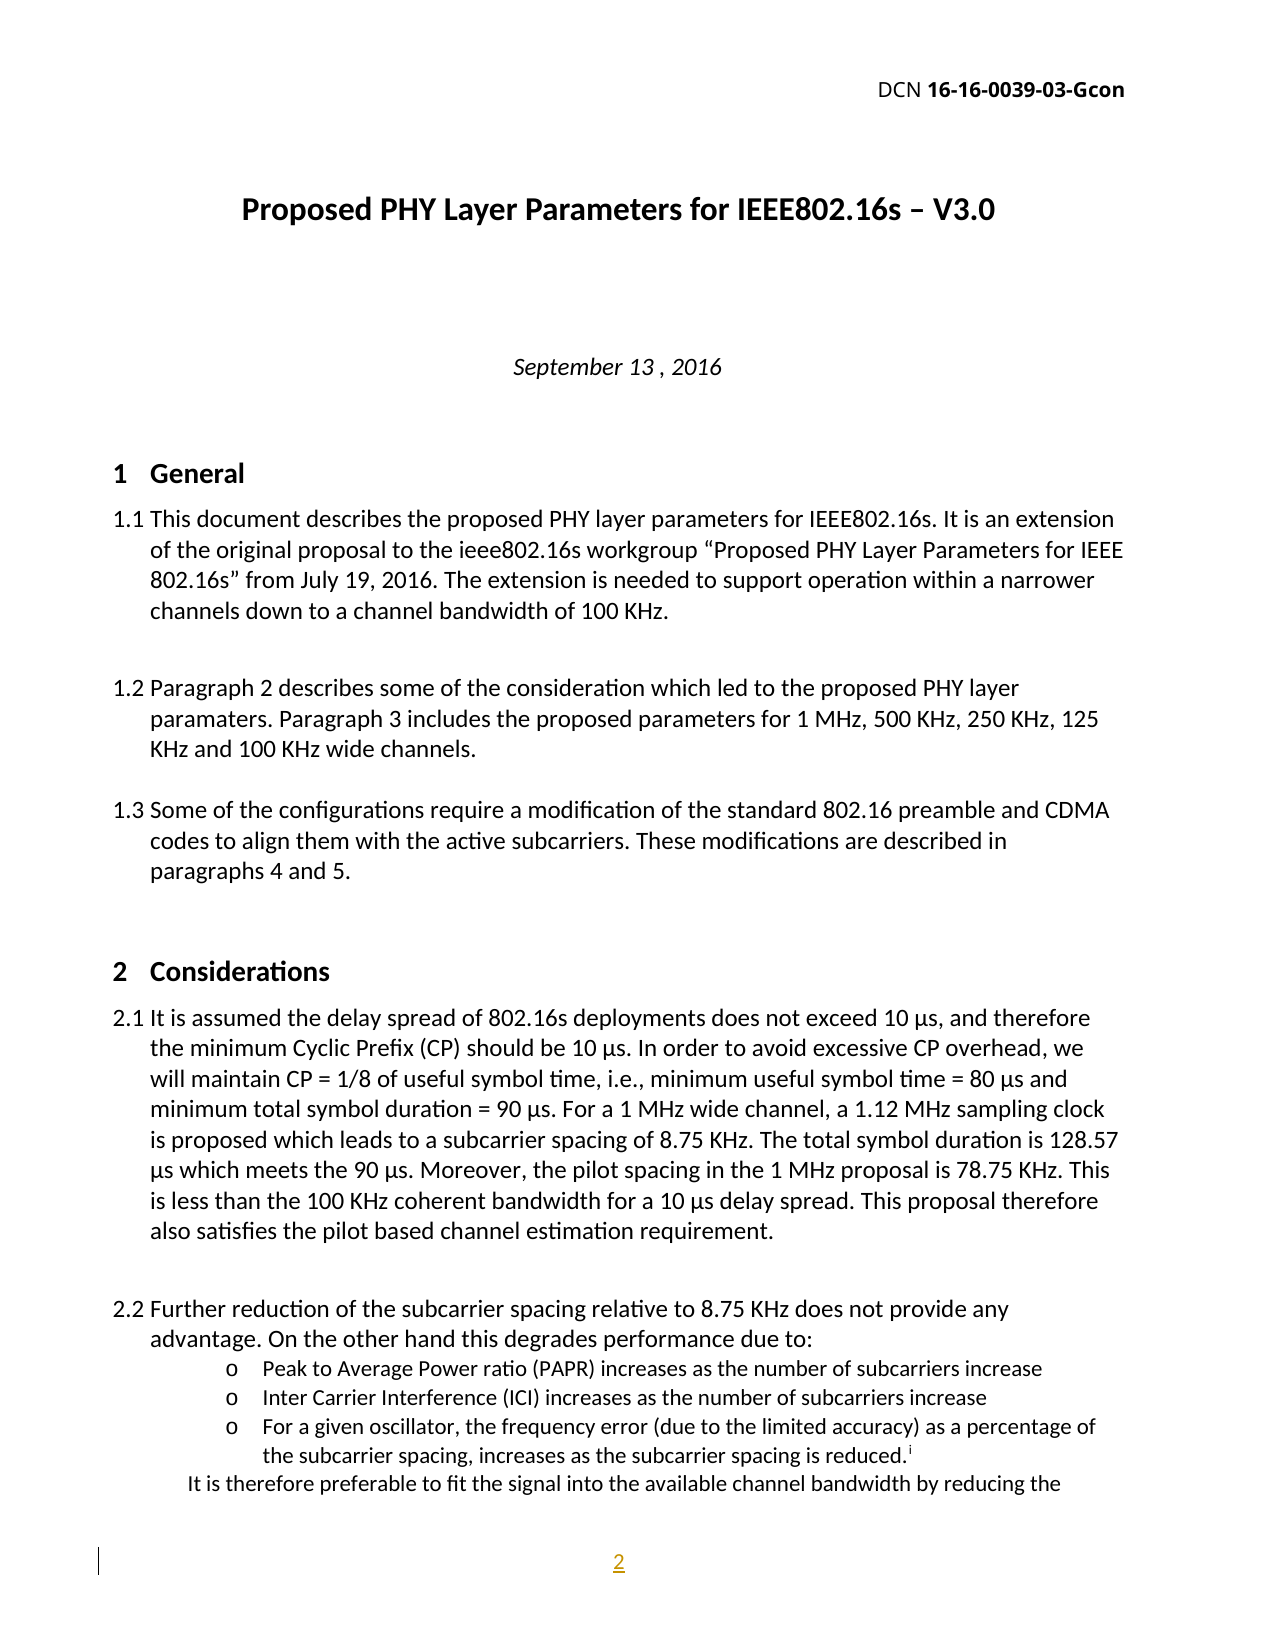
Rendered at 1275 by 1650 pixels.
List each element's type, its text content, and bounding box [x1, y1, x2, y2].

list General [112, 455, 1125, 491]
list This document describes the proposed PHY layer parameters for IEEE802.16s. It is an extension of the original proposal to the ieee802.16s workgroup “Proposed PHY Layer Parameters for IEEE 802.16s” from July 19, 2016. The extension is needed to support operation within a narrower channels down to a channel bandwidth of 100 KHz. [112, 503, 1125, 625]
list Further reduction of the subcarrier spacing relative to 8.75 KHz does not provide any advantage. On the other hand this degrades performance due to: [112, 1293, 1125, 1354]
list Paragraph 2 describes some of the consideration which led to the proposed PHY layer paramaters. Paragraph 3 includes the proposed parameters for 1 MHz, 500 KHz, 250 KHz, 125 KHz and 100 KHz wide channels. [112, 672, 1125, 764]
subtitle Proposed PHY Layer Parameters for IEEE802.16s – V3.0 [112, 187, 1125, 228]
list Peak to Average Power ratio (PAPR) increases as the number of subcarriers increase [225, 1354, 1125, 1383]
list Inter Carrier Interference (ICI) increases as the number of subcarriers increase [225, 1383, 1125, 1412]
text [187, 1469, 1125, 1497]
list Considerations [112, 953, 1125, 989]
list For a given oscillator, the frequency error (due to the limited accuracy) as a percentage of the subcarrier spacing, increases as the subcarrier spacing is reduced. [225, 1412, 1125, 1469]
text September 13 , 2016 [112, 351, 1125, 381]
list It is assumed the delay spread of 802.16s deployments does not exceed 10 µs, and therefore the minimum Cyclic Prefix (CP) should be 10 µs. In order to avoid excessive CP overhead, we will maintain CP = 1/8 of useful symbol time, i.e., minimum useful symbol time = 80 µs and minimum total symbol duration = 90 µs. For a 1 MHz wide channel, a 1.12 MHz sampling clock is proposed which leads to a subcarrier spacing of 8.75 KHz. The total symbol duration is 128.57 µs which meets the 90 µs. Moreover, the pilot spacing in the 1 MHz proposal is 78.75 KHz. This is less than the 100 KHz coherent bandwidth for a 10 µs delay spread. This proposal therefore also satisfies the pilot based channel estimation requirement. [112, 1002, 1125, 1246]
list Some of the configurations require a modification of the standard 802.16 preamble and CDMA codes to align them with the active subcarriers. These modifications are described in paragraphs 4 and 5. [112, 794, 1125, 886]
